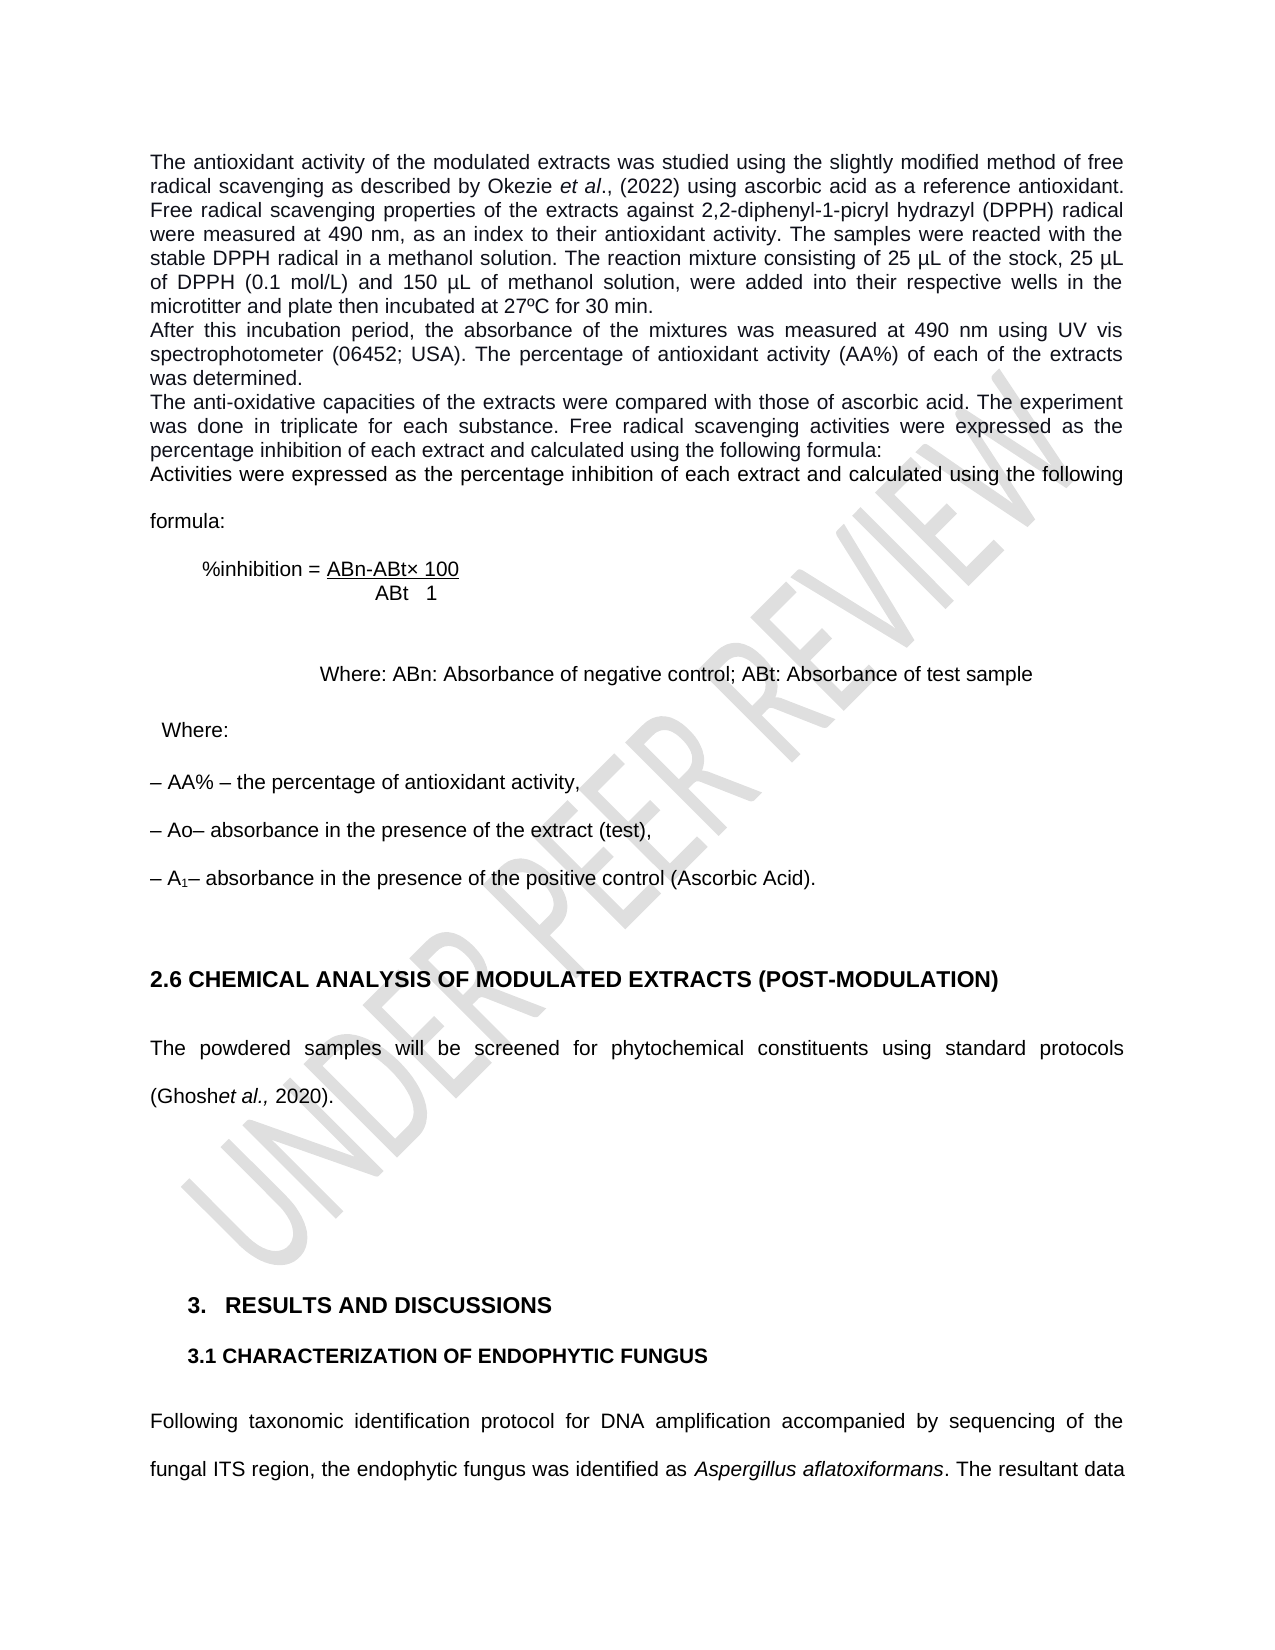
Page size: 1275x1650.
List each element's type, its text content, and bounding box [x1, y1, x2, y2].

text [150, 1409, 1125, 1481]
text The antioxidant activity of the modulated extracts was studied using the slightly modified method of free radical scavenging as described by Okezie et al., (2022) using ascorbic acid as a reference antioxidant. Free radical scavenging properties of the extracts against 2,2-diphenyl-1-picryl hydrazyl (DPPH) radical were measured at 490 nm, as an index to their antioxidant activity. The samples were reacted with the stable DPPH radical in a methanol solution. The reaction mixture consisting of 25 µL of the stock, 25 µL of DPPH (0.1 mol/L) and 150 µL of methanol solution, were added into their respective wells in the microtitter and plate then incubated at 27ºC for 30 min. [150, 150, 1125, 318]
text – Ao– absorbance in the presence of the extract (test), [150, 818, 1125, 842]
text Where: [150, 718, 1125, 742]
text The anti-oxidative capacities of the extracts were compared with those of ascorbic acid. The experiment was done in triplicate for each substance. Free radical scavenging activities were expressed as the percentage inhibition of each extract and calculated using the following formula: [150, 389, 1125, 461]
text – A1– absorbance in the presence of the positive control (Ascorbic Acid). [150, 866, 1125, 889]
list RESULTS AND DISCUSSIONS [187, 1292, 1125, 1318]
text 2.6 CHEMICAL ANALYSIS OF MODULATED EXTRACTS (POST-MODULATION) [150, 966, 1125, 992]
text ABt 1 [300, 581, 1125, 605]
text Where: ABn: Absorbance of negative control; ABt: Absorbance of test sample [150, 661, 1125, 689]
text – AA% – the percentage of antioxidant activity, [150, 770, 1125, 794]
text Activities were expressed as the percentage inhibition of each extract and calculated using the following formula: [150, 461, 1125, 533]
text After this incubation period, the absorbance of the mixtures was measured at 490 nm using UV vis spectrophotometer (06452; USA). The percentage of antioxidant activity (AA%) of each of the extracts was determined. [150, 318, 1125, 389]
text The powdered samples will be screened for phytochemical constituents using standard protocols (Ghoshet al., 2020). [150, 1036, 1125, 1107]
text %inhibition = ABn-ABt× 100 [150, 557, 1125, 581]
list 3.1 CHARACTERIZATION OF ENDOPHYTIC FUNGUS [187, 1344, 1125, 1368]
